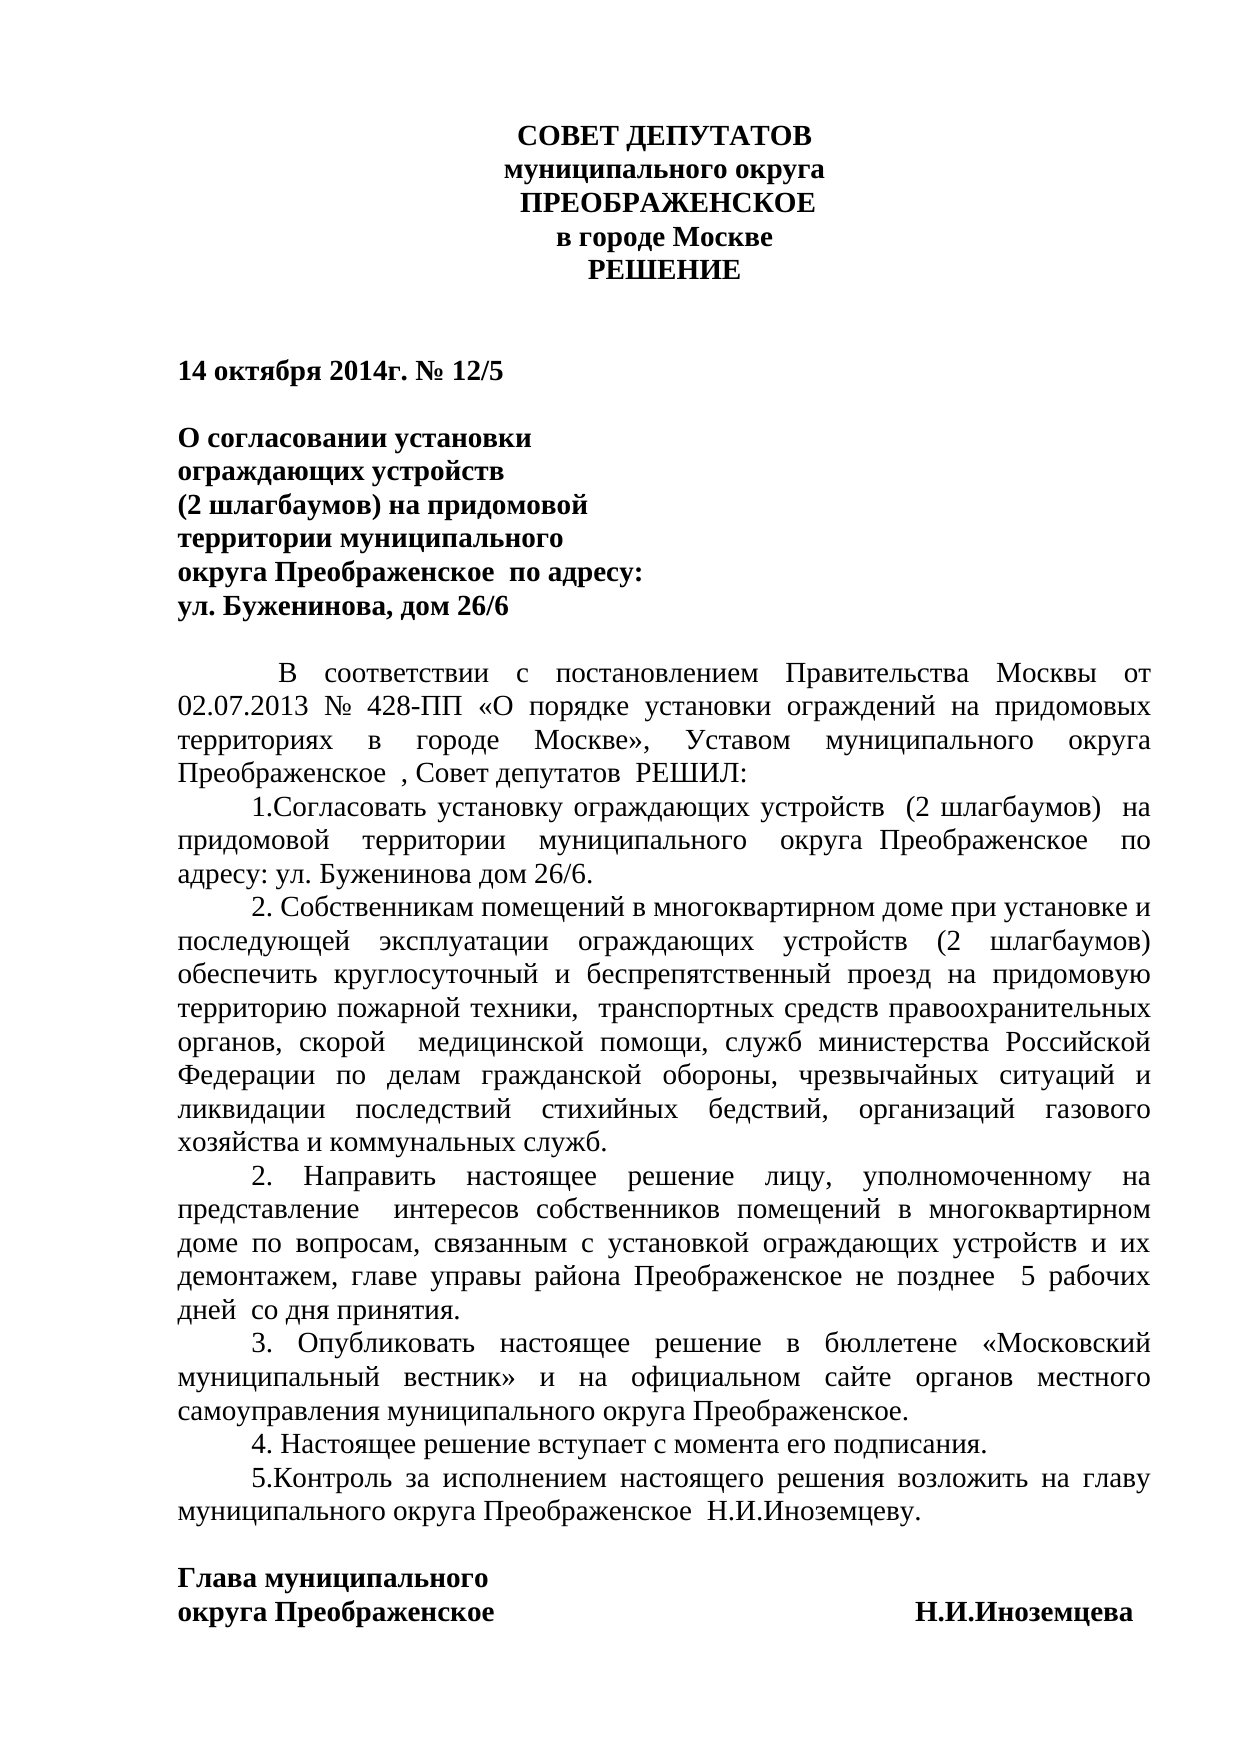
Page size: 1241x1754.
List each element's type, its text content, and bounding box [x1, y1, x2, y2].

text РЕШЕНИЕ [177, 252, 1152, 286]
text ул. Буженинова, дом 26/6 [177, 588, 1152, 621]
text территории муниципального [177, 521, 1152, 554]
text ограждающих устройств [177, 453, 1152, 487]
text 2. Направить настоящее решение лицу, уполномоченному на представление интересов собственников помещений в многоквартирном доме по вопросам, связанным с установкой ограждающих устройств и их демонтажем, главе управы района Преображенское не позднее 5 рабочих дней со дня принятия. [177, 1158, 1152, 1326]
text СОВЕТ ДЕПУТАТОВ [177, 118, 1152, 152]
text 14 октября 2014г. № 12/5 [177, 353, 1152, 386]
text округа Преображенское Н.И.Иноземцева [177, 1594, 1152, 1627]
text 3. Опубликовать настоящее решение в бюллетене «Московский муниципальный вестник» и на официальном сайте органов местного самоуправления муниципального округа Преображенское. [177, 1326, 1152, 1426]
text 5.Контроль за исполнением настоящего решения возложить на главу муниципального округа Преображенское Н.И.Иноземцеву. [177, 1460, 1152, 1527]
text 1.Согласовать установку ограждающих устройств (2 шлагбаумов) на придомовой территории муниципального округа Преображенское по адресу: ул. Буженинова дом 26/6. [177, 789, 1152, 889]
text муниципального округа [177, 152, 1152, 185]
text округа Преображенское по адресу: [177, 554, 1152, 588]
text О согласовании установки [177, 420, 1152, 453]
text 4. Настоящее решение вступает с момента его подписания. [177, 1426, 1152, 1460]
text ПРЕОБРАЖЕНСКОЕ [177, 185, 1152, 219]
text 2. Собственникам помещений в многоквартирном доме при установке и последующей эксплуатации ограждающих устройств (2 шлагбаумов) обеспечить круглосуточный и беспрепятственный проезд на придомовую территорию пожарной техники, транспортных средств правоохранительных органов, скорой медицинской помощи, служб министерства Российской Федерации по делам гражданской обороны, чрезвычайных ситуаций и ликвидации последствий стихийных бедствий, организаций газового хозяйства и коммунальных служб. [177, 889, 1152, 1158]
text В соответствии с постановлением Правительства Москвы от 02.07.2013 № 428-ПП «О порядке установки ограждений на придомовых территориях в городе Москве», Уставом муниципального округа Преображенское , Совет депутатов РЕШИЛ: [177, 655, 1152, 789]
text в городе Москве [177, 219, 1152, 252]
text Глава муниципального [177, 1560, 1152, 1594]
text (2 шлагбаумов) на придомовой [177, 487, 1152, 521]
